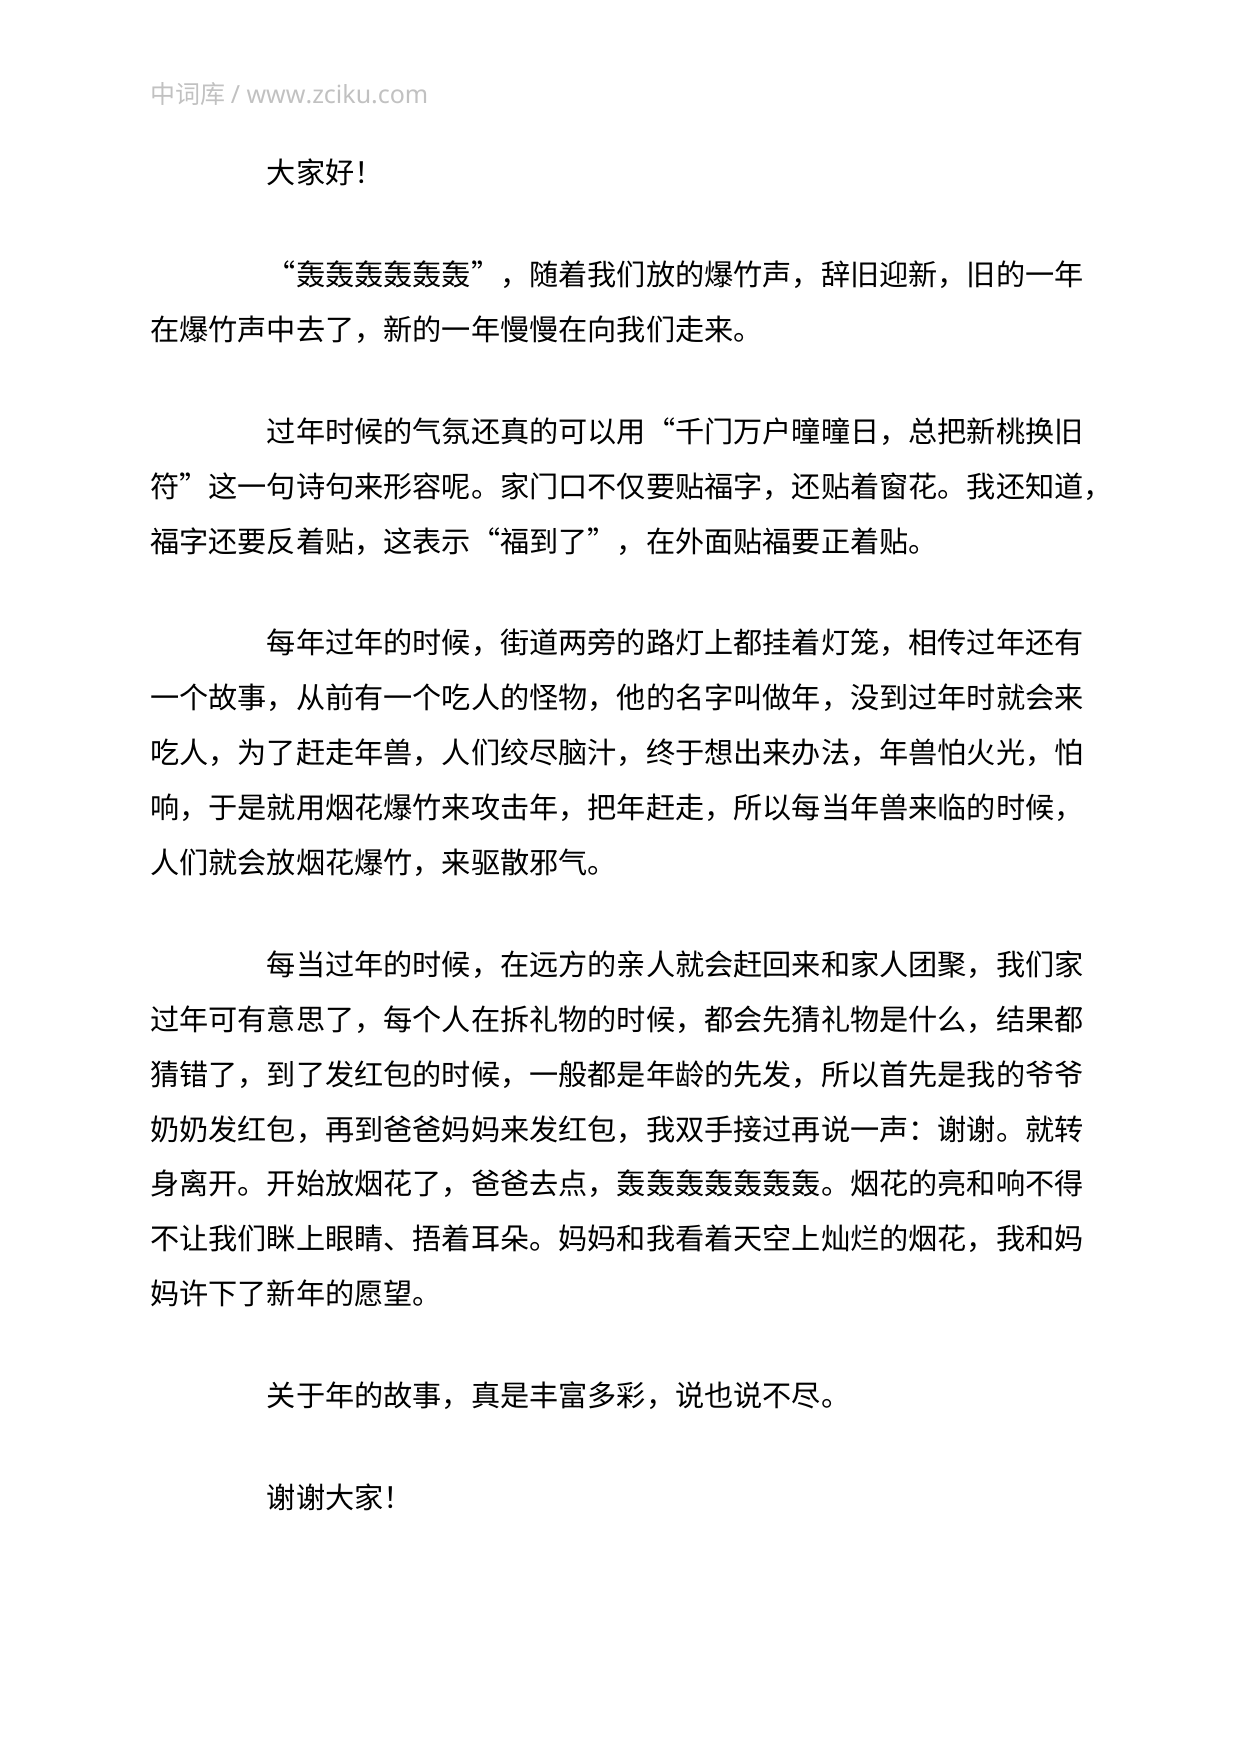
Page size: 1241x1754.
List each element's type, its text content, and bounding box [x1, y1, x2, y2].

text 关于年的故事，真是丰富多彩，说也说不尽。 [150, 1372, 1090, 1415]
text 过年时候的气氛还真的可以用“千门万户曈曈日，总把新桃换旧符”这一句诗句来形容呢。家门口不仅要贴福字，还贴着窗花。我还知道，福字还要反着贴，这表示“福到了”，在外面贴福要正着贴。 [150, 408, 1090, 561]
text 谢谢大家！ [150, 1474, 1090, 1517]
text 大家好！ [150, 150, 1090, 192]
text “轰轰轰轰轰轰”，随着我们放的爆竹声，辞旧迎新，旧的一年在爆竹声中去了，新的一年慢慢在向我们走来。 [150, 252, 1090, 349]
text 每年过年的时候，街道两旁的路灯上都挂着灯笼，相传过年还有一个故事，从前有一个吃人的怪物，他的名字叫做年，没到过年时就会来吃人，为了赶走年兽，人们绞尽脑汁，终于想出来办法，年兽怕火光，怕响，于是就用烟花爆竹来攻击年，把年赶走，所以每当年兽来临的时候，人们就会放烟花爆竹，来驱散邪气。 [150, 620, 1090, 882]
text 每当过年的时候，在远方的亲人就会赶回来和家人团聚，我们家过年可有意思了，每个人在拆礼物的时候，都会先猜礼物是什么，结果都猜错了，到了发红包的时候，一般都是年龄的先发，所以首先是我的爷爷奶奶发红包，再到爸爸妈妈来发红包，我双手接过再说一声：谢谢。就转身离开。开始放烟花了，爸爸去点，轰轰轰轰轰轰轰。烟花的亮和响不得不让我们眯上眼睛、捂着耳朵。妈妈和我看着天空上灿烂的烟花，我和妈妈许下了新年的愿望。 [150, 941, 1090, 1313]
